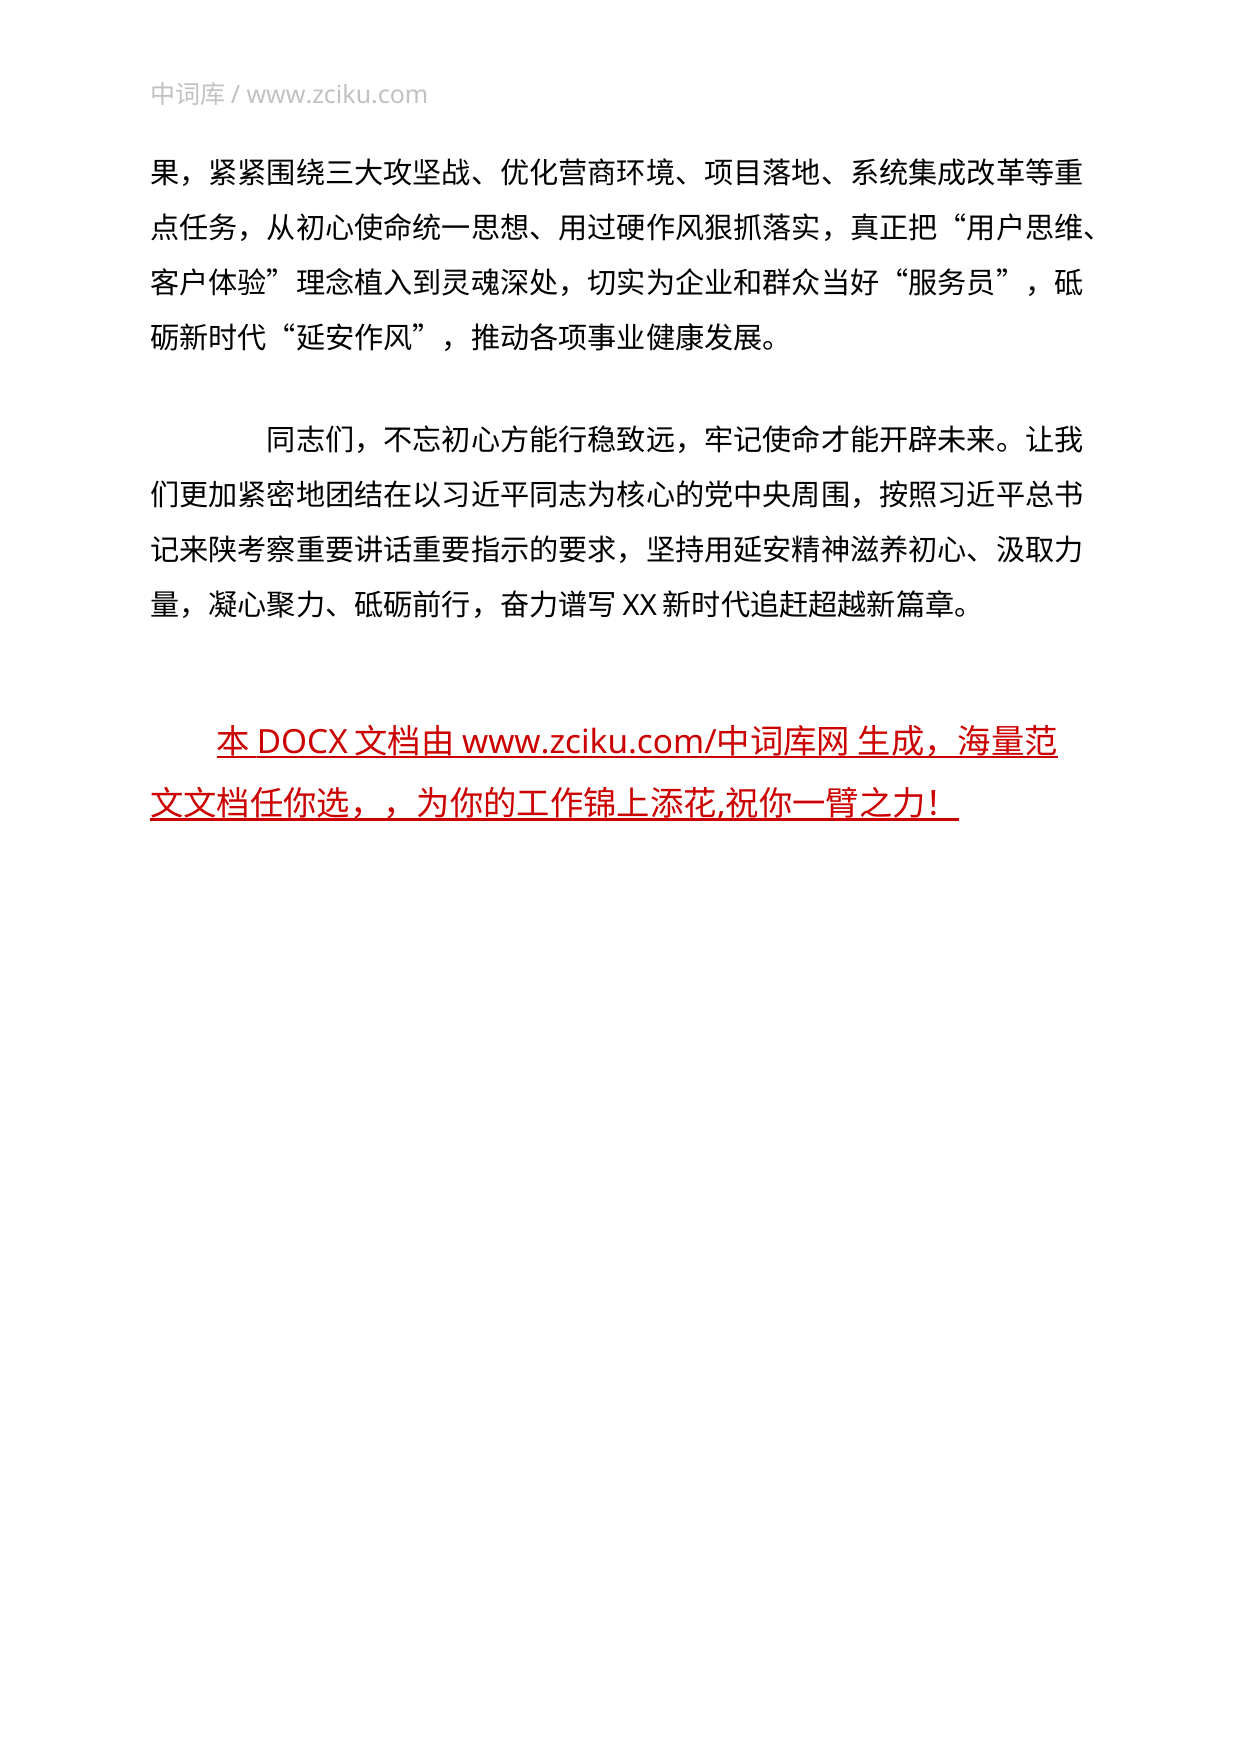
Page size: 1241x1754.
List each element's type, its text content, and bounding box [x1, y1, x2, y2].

text 本DOCX文档由 www.zciku.com/中词库网 生成，海量范文文档任你选，，为你的工作锦上添花,祝你一臂之力！ [150, 714, 1090, 826]
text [150, 150, 1090, 357]
text 同志们，不忘初心方能行稳致远，牢记使命才能开辟未来。让我们更加紧密地团结在以习近平同志为核心的党中央周围，按照习近平总书记来陕考察重要讲话重要指示的要求，坚持用延安精神滋养初心、汲取力量，凝心聚力、砥砺前行，奋力谱写XX新时代追赶超越新篇章。 [150, 416, 1090, 623]
